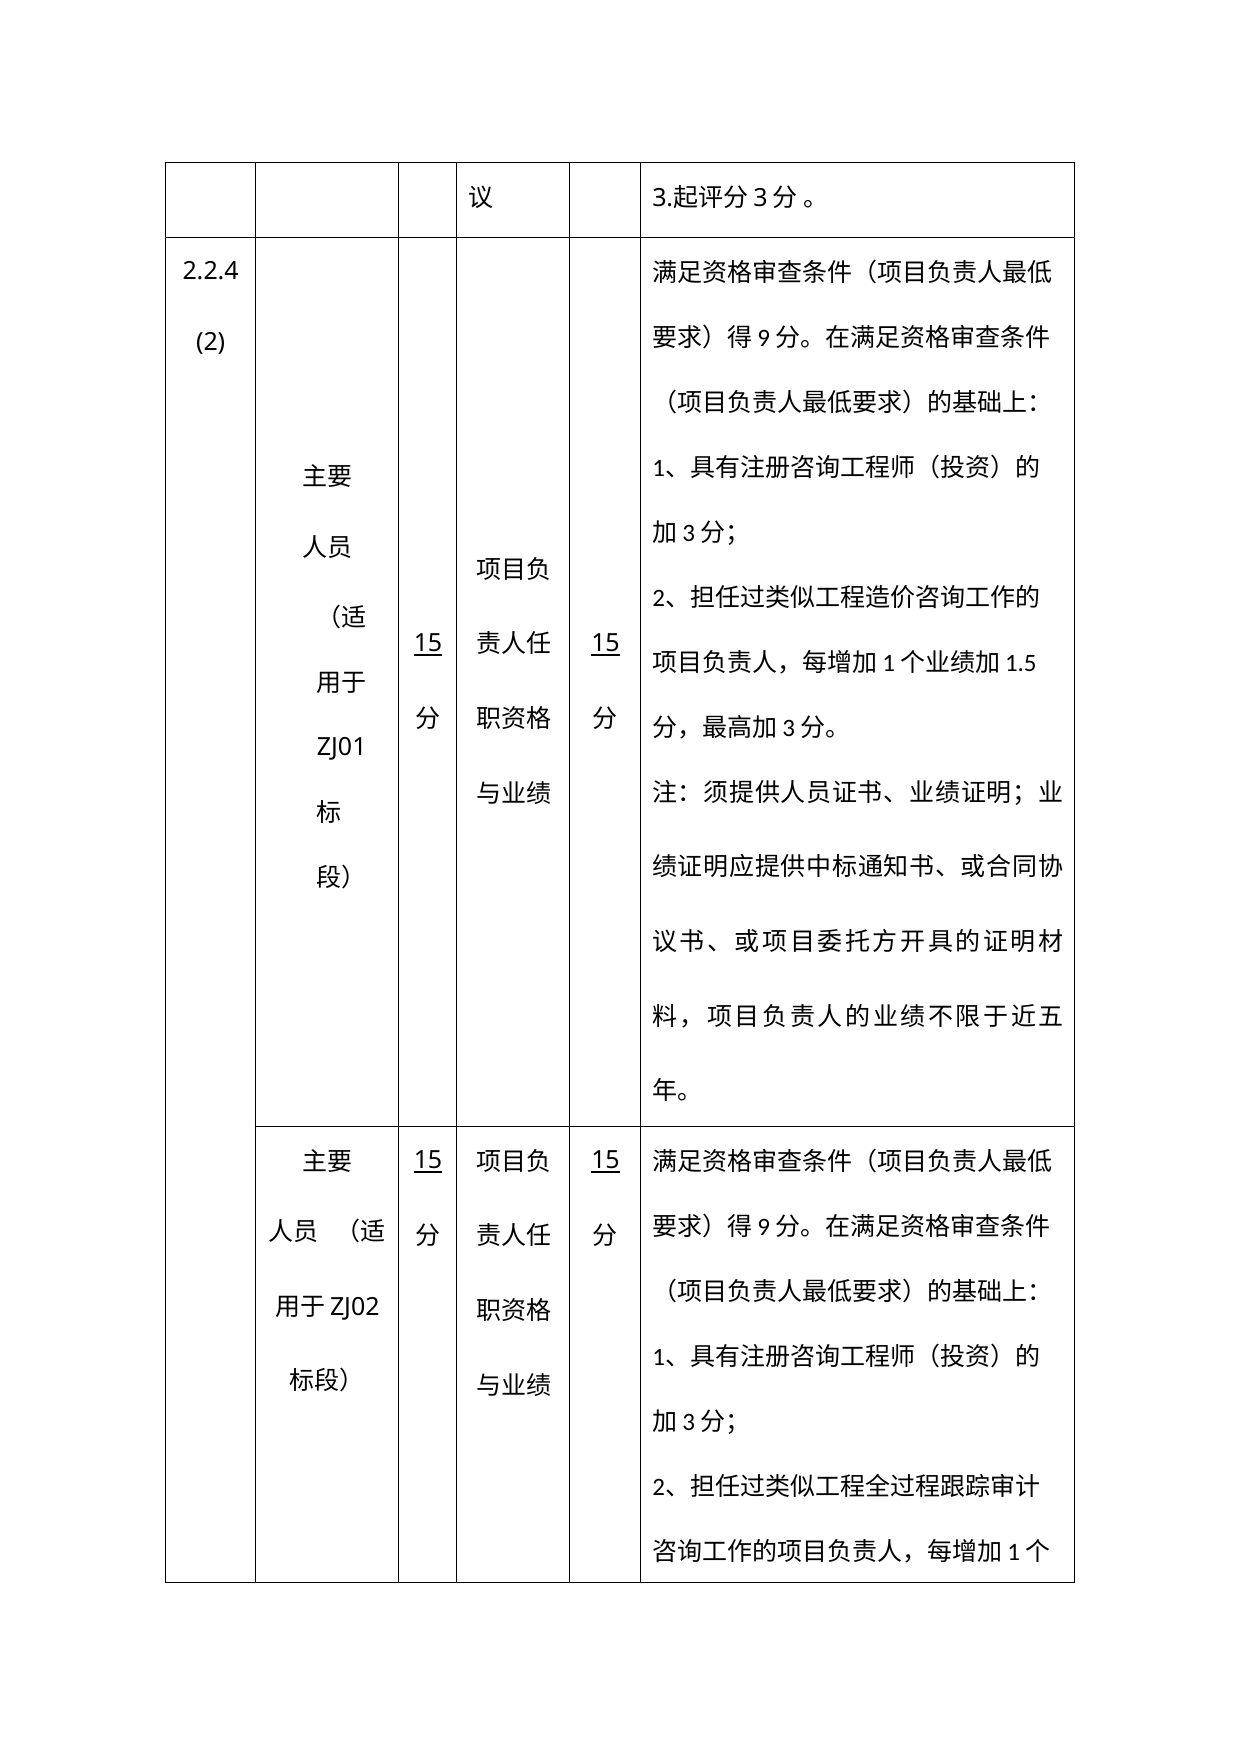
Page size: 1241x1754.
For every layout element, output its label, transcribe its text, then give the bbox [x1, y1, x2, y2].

table_cell 15分 [570, 1127, 640, 1582]
table_cell 满足资格审查条件（项目负责人最低要求）得9分。在满足资格审查条件（项目负责人最低要求）的基础上： 1、具有注册咨询工程师（投资）的加3分； 2、担任过类似工程造价咨询工作的项目负责人，每增加1个业绩加1.5分，最高加3分。 注：须提供人员证书、业绩证明；业绩证明应提供中标通知书、或合同协议书、或项目委托方开具的证明材料，项目负责人的业绩不限于近五年。 [641, 238, 1074, 1126]
table_cell 项目负责人任职资格与业绩 [457, 238, 569, 1126]
table_cell 15分 [570, 238, 640, 1126]
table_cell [641, 163, 1074, 237]
table_cell 5分 [570, 163, 640, 237]
table_cell 主要 人员 （适用于ZJ02标段） [256, 1127, 398, 1582]
table_cell 对本项目的建设性意见与建议 [457, 163, 569, 237]
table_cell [641, 1127, 1074, 1582]
table_cell 主要 人员 （适用于ZJ01标段） [256, 238, 398, 1126]
table_cell 项目负责人任职资格与业绩 [457, 1127, 569, 1582]
table_cell 15分 [399, 1127, 456, 1582]
table_cell 2.2.4 (2) [166, 238, 255, 1582]
table_cell 15分 [399, 238, 456, 1126]
